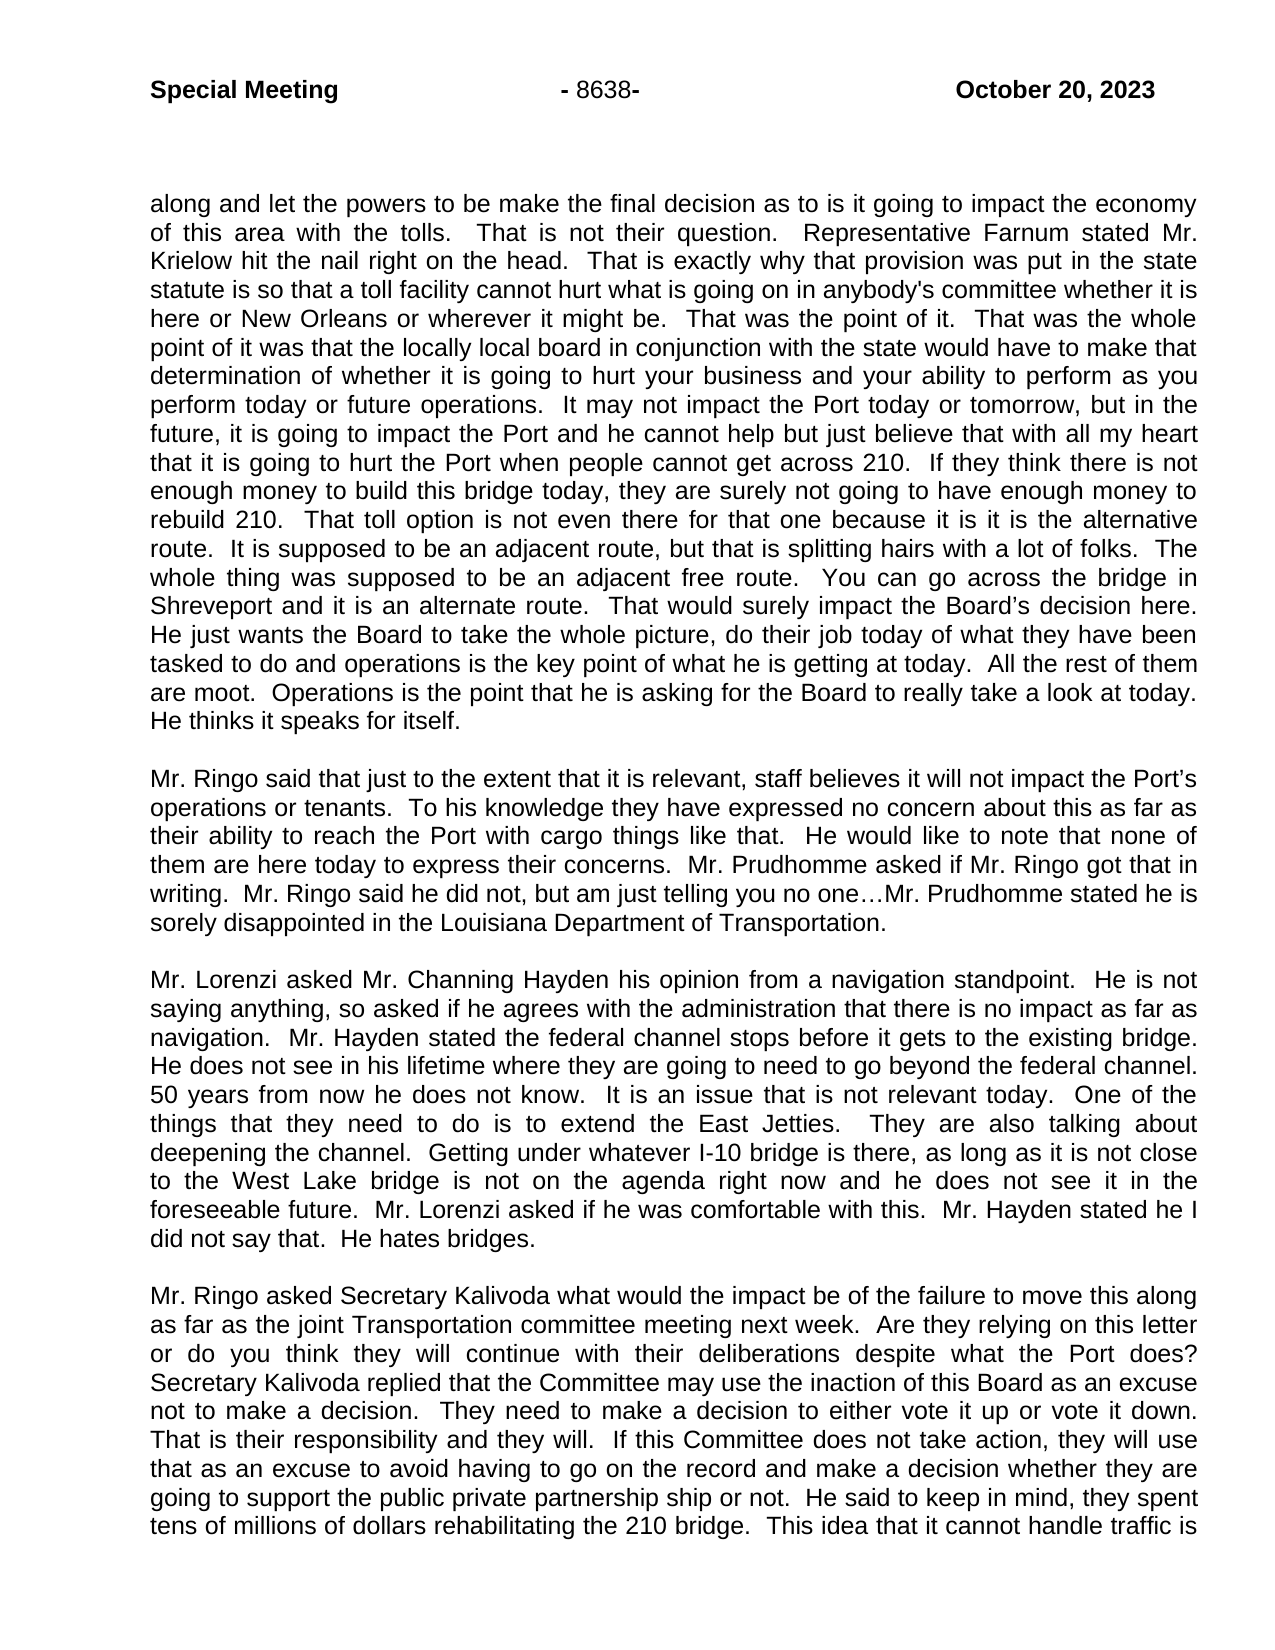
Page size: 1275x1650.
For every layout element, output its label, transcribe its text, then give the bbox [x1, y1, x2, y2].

text Mr. Lorenzi asked Mr. Channing Hayden his opinion from a navigation standpoint. He is not saying anything, so asked if he agrees with the administration that there is no impact as far as navigation. Mr. Hayden stated the federal channel stops before it gets to the existing bridge. He does not see in his lifetime where they are going to need to go beyond the federal channel. 50 years from now he does not know. It is an issue that is not relevant today. One of the things that they need to do is to extend the East Jetties. They are also talking about deepening the channel. Getting under whatever I-10 bridge is there, as long as it is not close to the West Lake bridge is not on the agenda right now and he does not see it in the foreseeable future. Mr. Lorenzi asked if he was comfortable with this. Mr. Hayden stated he I did not say that. He hates bridges. [150, 965, 1200, 1252]
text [150, 1281, 1200, 1540]
text Mr. Ringo said that just to the extent that it is relevant, staff believes it will not impact the Port’s operations or tenants. To his knowledge they have expressed no concern about this as far as their ability to reach the Port with cargo things like that. He would like to note that none of them are here today to express their concerns. Mr. Prudhomme asked if Mr. Ringo got that in writing. Mr. Ringo said he did not, but am just telling you no one…Mr. Prudhomme stated he is sorely disappointed in the Louisiana Department of Transportation. [150, 764, 1200, 936]
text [150, 189, 1200, 735]
